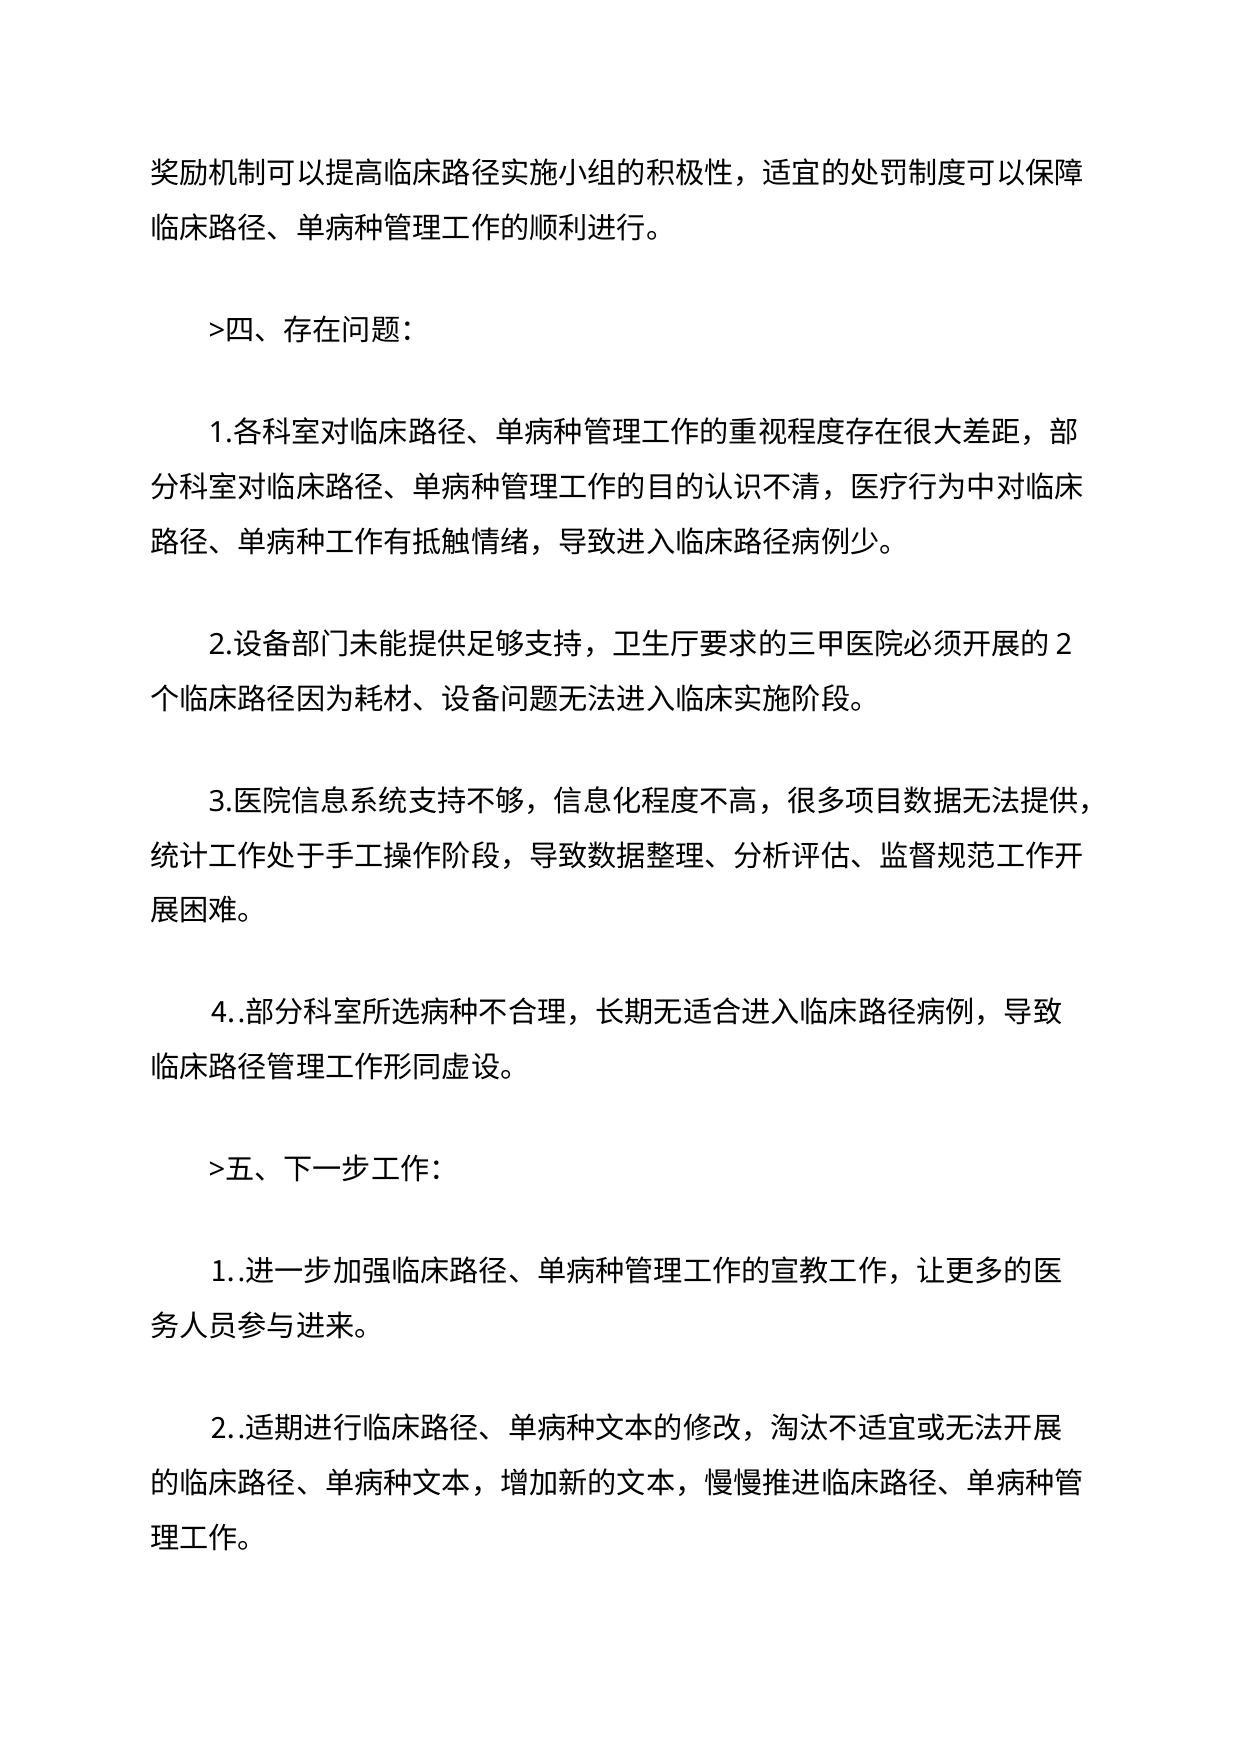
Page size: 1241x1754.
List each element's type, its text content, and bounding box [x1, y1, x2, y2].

text 2.设备部门未能提供足够支持，卫生厅要求的三甲医院必须开展的2个临床路径因为耗材、设备问题无法进入临床实施阶段。 [150, 620, 1090, 718]
text 1.各科室对临床路径、单病种管理工作的重视程度存在很大差距，部分科室对临床路径、单病种管理工作的目的认识不清，医疗行为中对临床路径、单病种工作有抵触情绪，导致进入临床路径病例少。 [150, 409, 1090, 561]
text ⒈.进一步加强临床路径、单病种管理工作的宣教工作，让更多的医务人员参与进来。 [150, 1247, 1090, 1345]
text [150, 150, 1090, 247]
text 3.医院信息系统支持不够，信息化程度不高，很多项目数据无法提供，统计工作处于手工操作阶段，导致数据整理、分析评估、监督规范工作开展困难。 [150, 777, 1090, 929]
text ⒋.部分科室所选病种不合理，长期无适合进入临床路径病例，导致临床路径管理工作形同虚设。 [150, 989, 1090, 1086]
text >五、下一步工作： [150, 1146, 1090, 1188]
text >四、存在问题： [150, 307, 1090, 349]
text ⒉.适期进行临床路径、单病种文本的修改，淘汰不适宜或无法开展的临床路径、单病种文本，增加新的文本，慢慢推进临床路径、单病种管理工作。 [150, 1404, 1090, 1556]
